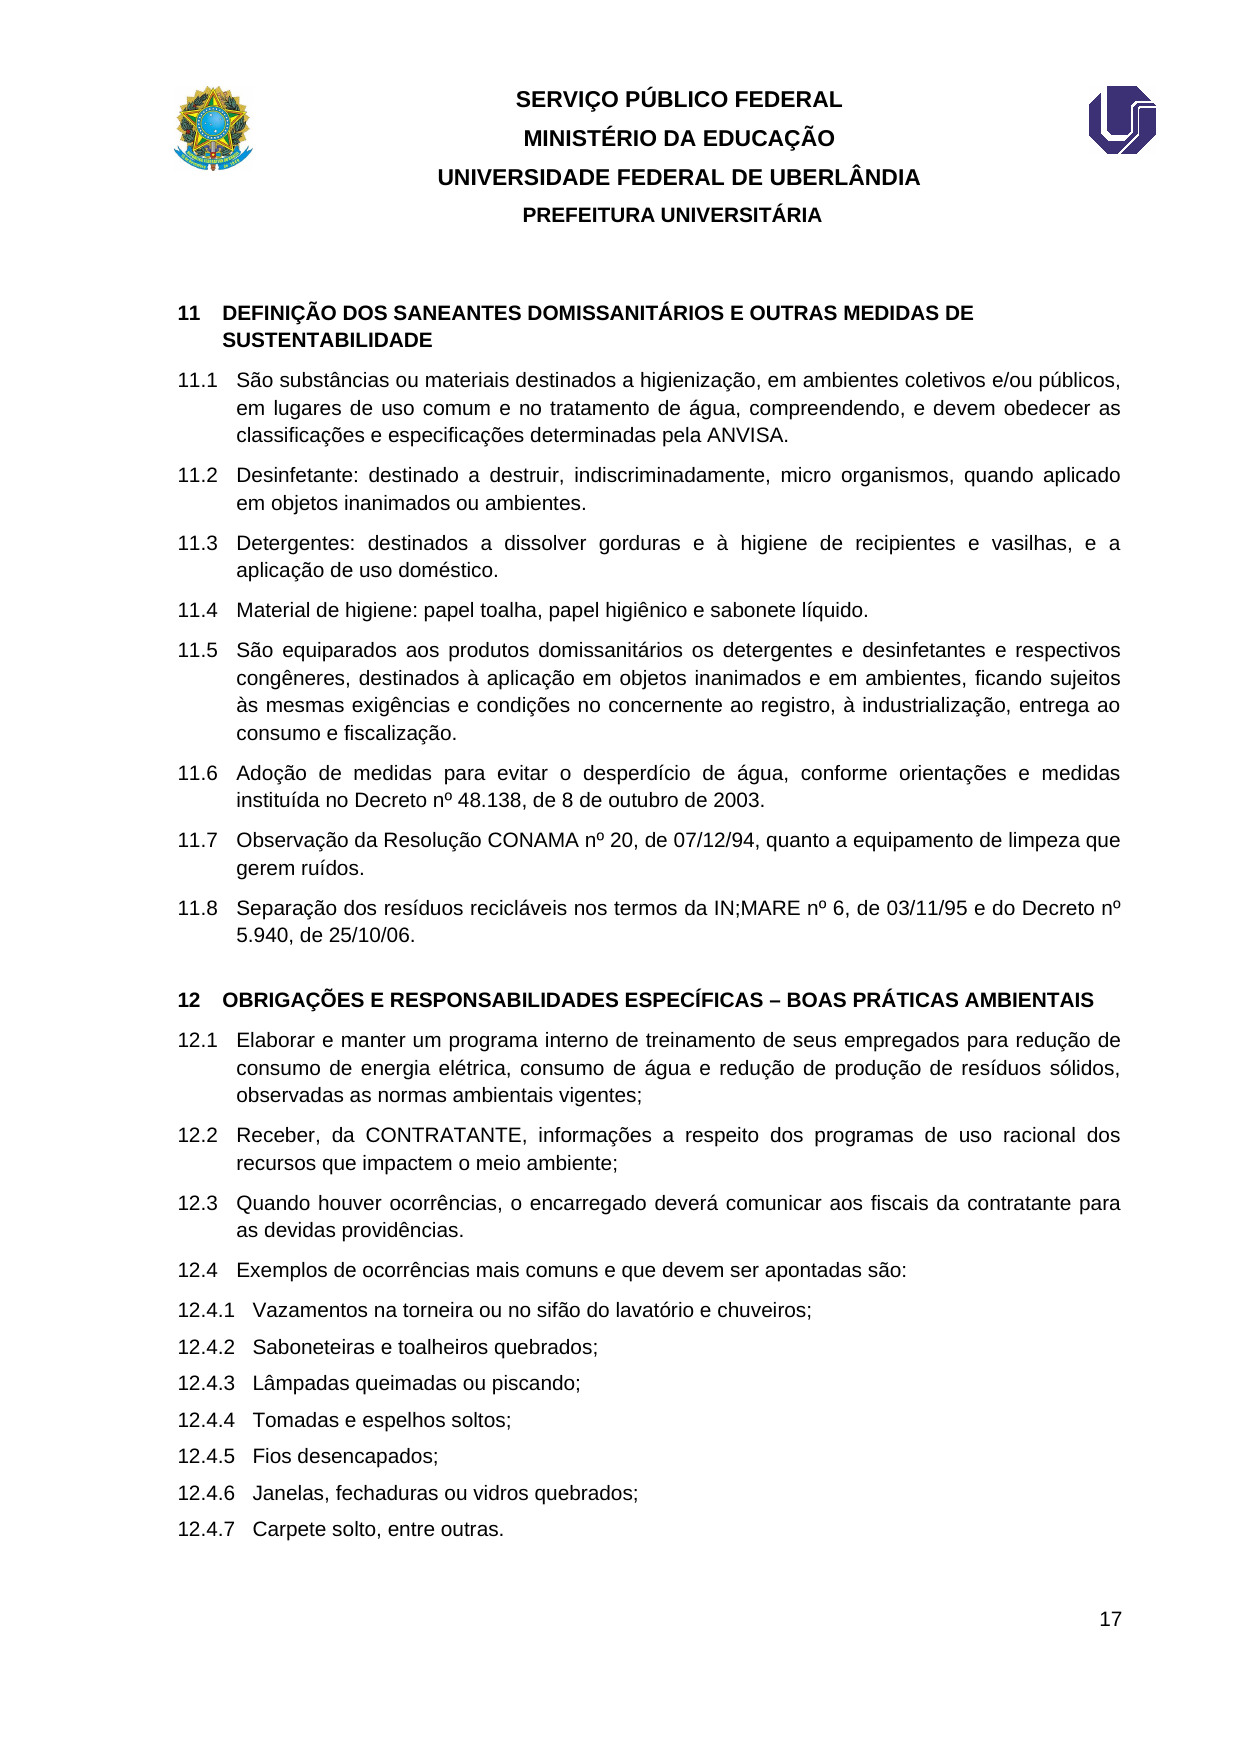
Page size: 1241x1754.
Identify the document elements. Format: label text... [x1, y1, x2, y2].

subtitle Janelas, fechaduras ou vidros quebrados; [177, 1481, 1122, 1504]
subtitle Lâmpadas queimadas ou piscando; [177, 1371, 1122, 1395]
subtitle Separação dos resíduos recicláveis nos termos da IN;MARE nº 6, de 03/11/95 e do Decreto nº 5.940, de 25/10/06. [177, 896, 1122, 947]
subtitle Vazamentos na torneira ou no sifão do lavatório e chuveiros; [177, 1298, 1122, 1322]
subtitle Desinfetante: destinado a destruir, indiscriminadamente, micro organismos, quando aplicado em objetos inanimados ou ambientes. [177, 463, 1122, 515]
subtitle Receber, da CONTRATANTE, informações a respeito dos programas de uso racional dos recursos que impactem o meio ambiente; [177, 1123, 1122, 1175]
subtitle Carpete solto, entre outras. [177, 1517, 1122, 1541]
subtitle Observação da Resolução CONAMA nº 20, de 07/12/94, quanto a equipamento de limpeza que gerem ruídos. [177, 828, 1122, 880]
subtitle Adoção de medidas para evitar o desperdício de água, conforme orientações e medidas instituída no Decreto nº 48.138, de 8 de outubro de 2003. [177, 761, 1122, 812]
subtitle Elaborar e manter um programa interno de treinamento de seus empregados para redução de consumo de energia elétrica, consumo de água e redução de produção de resíduos sólidos, observadas as normas ambientais vigentes; [177, 1028, 1122, 1107]
picture [1089, 86, 1157, 155]
subtitle São equiparados aos produtos domissanitários os detergentes e desinfetantes e respectivos congêneres, destinados à aplicação em objetos inanimados e em ambientes, ficando sujeitos às mesmas exigências e condições no concernente ao registro, à industrialização, entrega ao consumo e fiscalização. [177, 638, 1122, 745]
picture [173, 86, 253, 171]
subtitle Detergentes: destinados a dissolver gorduras e à higiene de recipientes e vasilhas, e a aplicação de uso doméstico. [177, 531, 1122, 582]
subtitle DEFINIÇÃO DOS SANEANTES DOMISSANITÁRIOS E OUTRAS MEDIDAS DE SUSTENTABILIDADE [177, 301, 1122, 352]
subtitle Fios desencapados; [177, 1444, 1122, 1468]
subtitle Material de higiene: papel toalha, papel higiênico e sabonete líquido. [177, 598, 1122, 622]
subtitle São substâncias ou materiais destinados a higienização, em ambientes coletivos e/ou públicos, em lugares de uso comum e no tratamento de água, compreendendo, e devem obedecer as classificações e especificações determinadas pela ANVISA. [177, 368, 1122, 447]
subtitle OBRIGAÇÕES E RESPONSABILIDADES ESPECÍFICAS – BOAS PRÁTICAS AMBIENTAIS [177, 988, 1122, 1012]
subtitle Quando houver ocorrências, o encarregado deverá comunicar aos fiscais da contratante para as devidas providências. [177, 1191, 1122, 1242]
subtitle Saboneteiras e toalheiros quebrados; [177, 1335, 1122, 1359]
subtitle Exemplos de ocorrências mais comuns e que devem ser apontadas são: [177, 1258, 1122, 1282]
subtitle Tomadas e espelhos soltos; [177, 1408, 1122, 1432]
